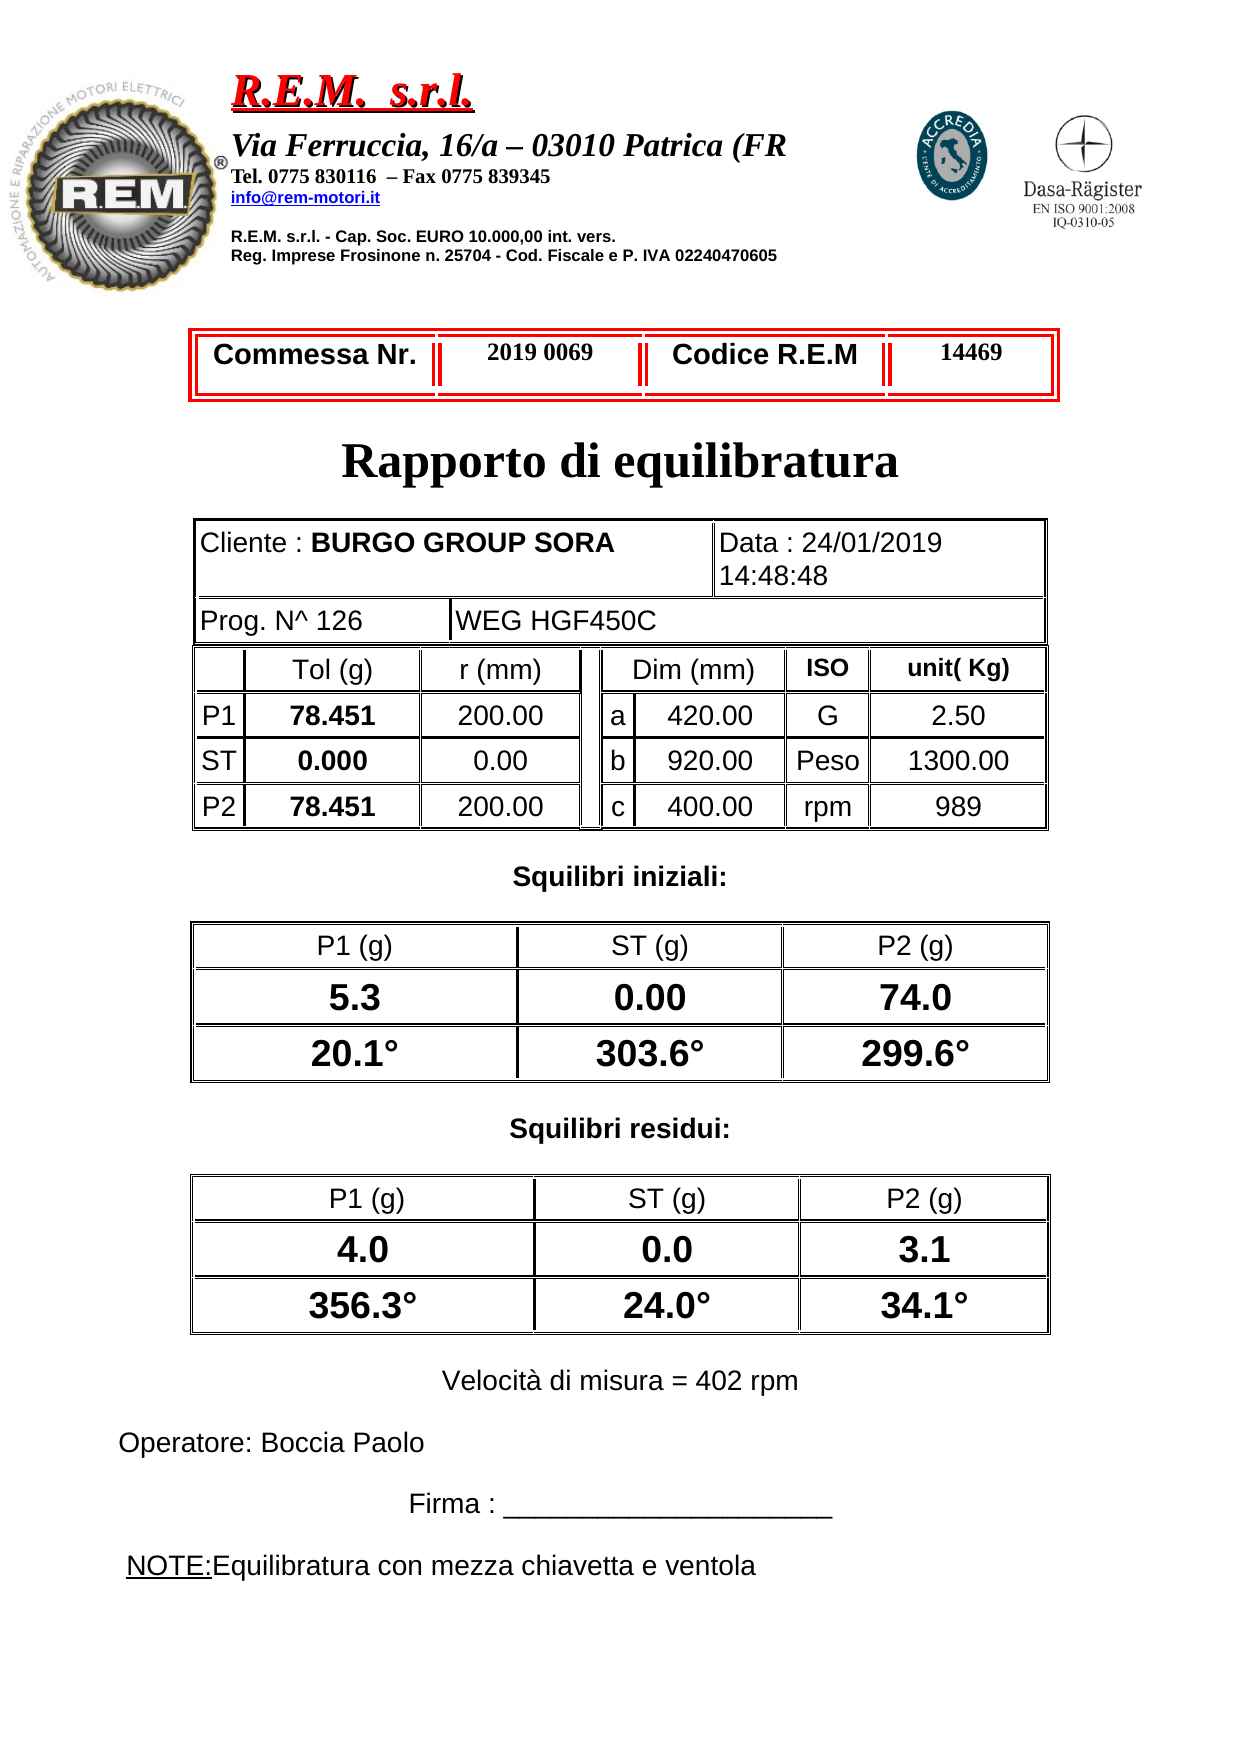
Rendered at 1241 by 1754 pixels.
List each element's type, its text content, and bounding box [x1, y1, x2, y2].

table_header ISO [786, 648, 870, 690]
picture [5, 75, 231, 297]
text Rapporto di equilibratura [118, 431, 1122, 489]
table_header ST (g) [517, 925, 782, 967]
table_cell 78.451 [244, 785, 421, 827]
table_cell Peso [787, 739, 868, 782]
table_cell 24.0° [534, 1279, 800, 1332]
table_cell 920.00 [636, 739, 784, 782]
table_header 2019 0069 [437, 331, 643, 393]
table_header P2 (g) [783, 925, 1047, 967]
table_cell ST [195, 736, 243, 782]
table_cell 4.0 [193, 1219, 533, 1275]
table_header [195, 648, 244, 690]
table_cell 78.451 [246, 694, 419, 736]
table_cell 2.50 [871, 690, 1046, 736]
table_cell 356.3° [193, 1275, 534, 1332]
table_header Cliente : BURGO GROUP SORA [196, 521, 714, 596]
table_cell 3.1 [801, 1219, 1048, 1275]
table_cell b [603, 739, 633, 782]
table_header 14469 [887, 331, 1056, 393]
text Velocità di misura = 402 rpm [118, 1364, 1122, 1397]
table_header Tol (g) [244, 648, 421, 690]
table_cell Prog. N^ 126 [195, 596, 450, 641]
table_header [580, 646, 601, 827]
table_header Commessa Nr. [193, 331, 437, 393]
table_header unit( Kg) [870, 648, 1045, 690]
table_cell 400.00 [634, 785, 786, 827]
table_header Data : 24/01/2019 14:48:48 [714, 521, 1044, 596]
table_cell a [603, 694, 633, 736]
table_cell G [787, 694, 868, 736]
table_cell 420.00 [636, 694, 784, 736]
table_cell 0.00 [422, 739, 579, 782]
table_cell 0.000 [246, 739, 419, 782]
text Operatore: Boccia Paolo [118, 1426, 1122, 1458]
table_cell 1300.00 [871, 736, 1045, 782]
table_cell 0.0 [536, 1223, 798, 1275]
table_header R.E.M. s.r.l. Via Ferruccia, 16/a – 03010 Patrica (FR Tel. 0775 830116 – Fax 0775 839345 info@rem-motori.it R.E.M. s.r.l. - Cap. Soc. EURO 10.000,00 int. vers. Reg. Imprese Frosinone n. 25704 - Cod. Fiscale e P. IVA 02240470605 [0, 0, 1240, 328]
text Squilibri iniziali: [118, 859, 1122, 892]
table_header Dim (mm) [601, 648, 786, 690]
table_cell 303.6° [517, 1027, 782, 1079]
table_cell 74.0 [783, 967, 1048, 1023]
table_cell 200.00 [421, 785, 580, 827]
table_cell 200.00 [422, 694, 579, 736]
table_cell WEG HGF450C [450, 596, 1046, 641]
table_cell 34.1° [800, 1275, 1048, 1332]
table_header P2 (g) [800, 1177, 1047, 1219]
table_cell 989 [870, 782, 1047, 827]
table_cell P1 [195, 690, 243, 736]
table_cell 0.00 [519, 970, 781, 1023]
text NOTE:Equilibratura con mezza chiavetta e ventola [118, 1549, 1122, 1581]
text Firma : _____________________ [118, 1487, 1122, 1520]
table_header ST (g) [534, 1177, 800, 1219]
table_cell 299.6° [783, 1023, 1047, 1079]
table_cell P2 [193, 782, 244, 827]
table_cell 5.3 [192, 967, 517, 1023]
table_cell c [601, 785, 634, 827]
table_header P1 (g) [193, 1175, 534, 1219]
table_cell rpm [786, 785, 870, 827]
table_cell 20.1° [194, 1023, 517, 1079]
text Squilibri residui: [118, 1112, 1122, 1144]
table_header Codice R.E.M [643, 331, 887, 393]
table_header P1 (g) [194, 925, 517, 967]
table_header r (mm) [421, 648, 580, 690]
